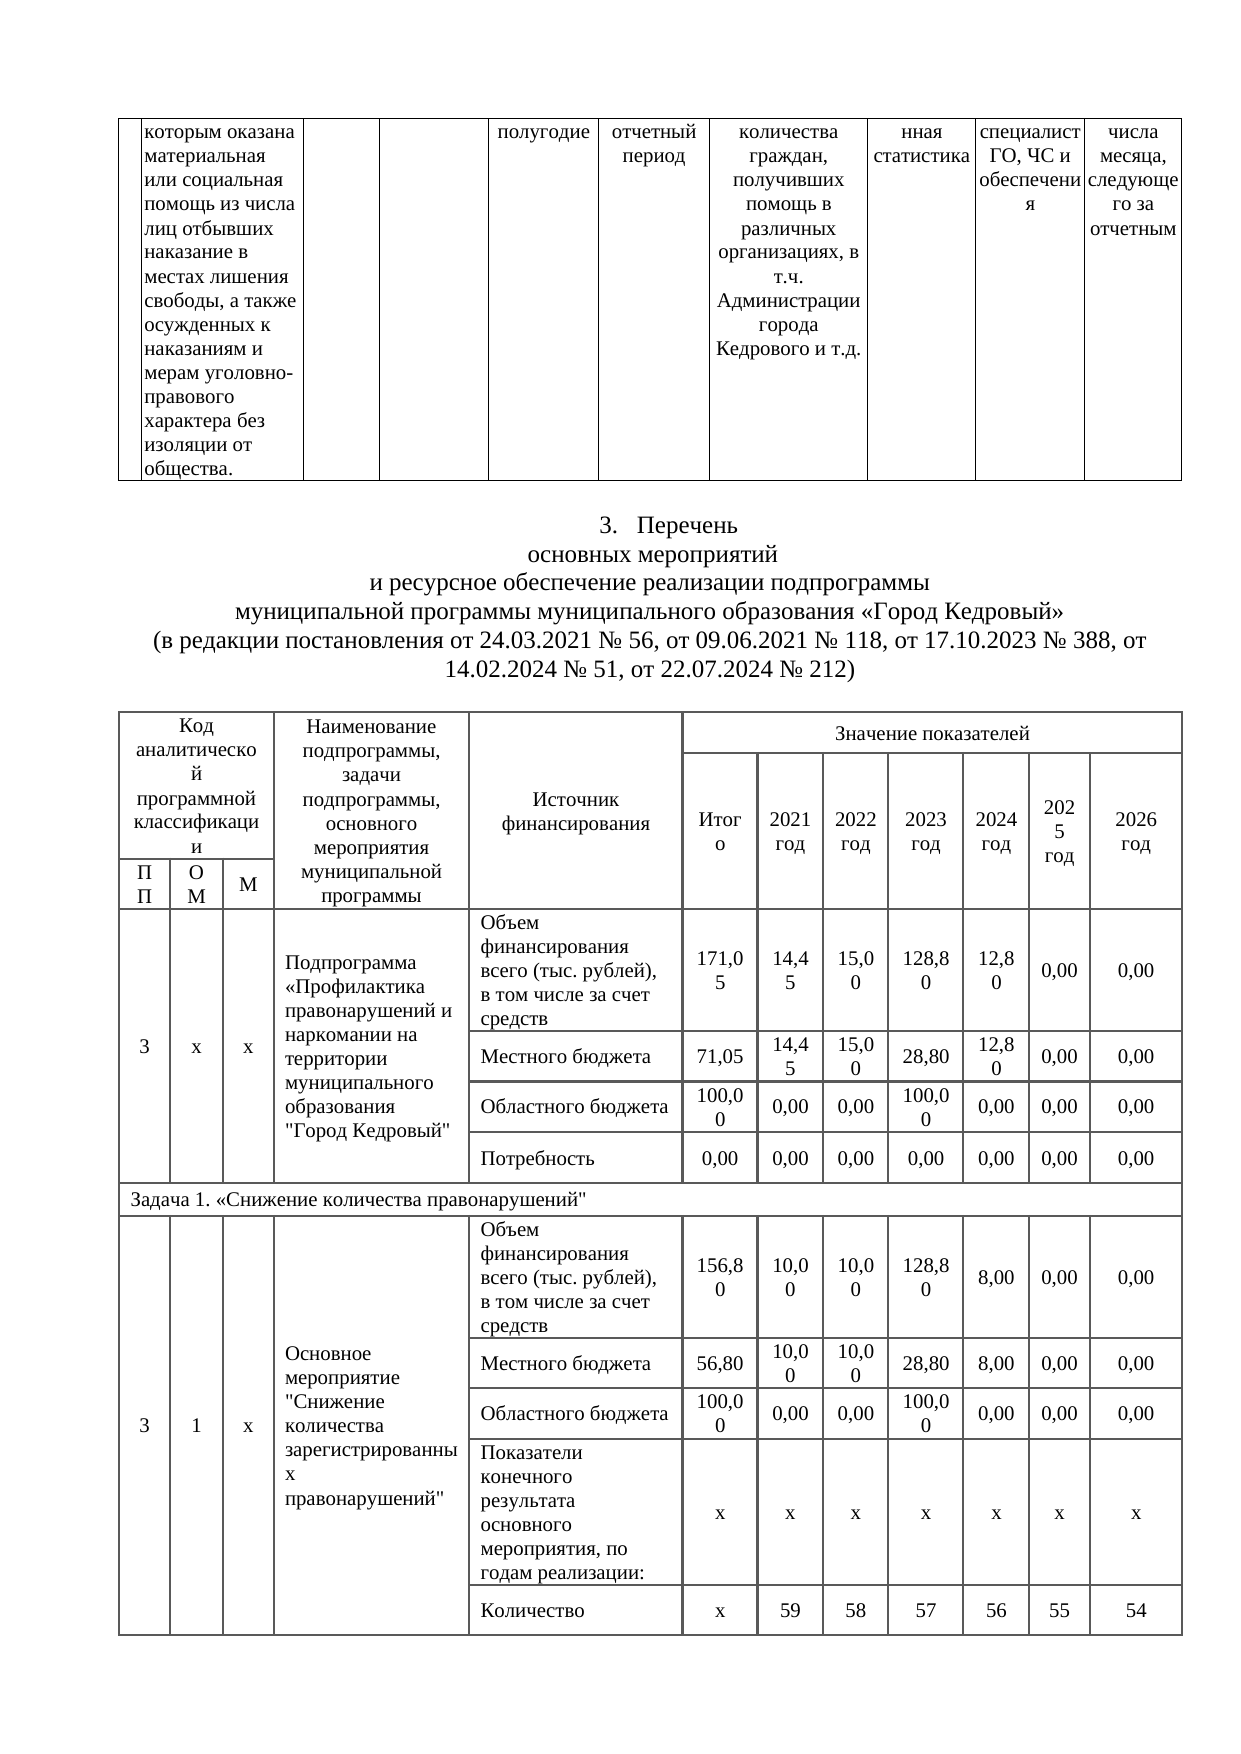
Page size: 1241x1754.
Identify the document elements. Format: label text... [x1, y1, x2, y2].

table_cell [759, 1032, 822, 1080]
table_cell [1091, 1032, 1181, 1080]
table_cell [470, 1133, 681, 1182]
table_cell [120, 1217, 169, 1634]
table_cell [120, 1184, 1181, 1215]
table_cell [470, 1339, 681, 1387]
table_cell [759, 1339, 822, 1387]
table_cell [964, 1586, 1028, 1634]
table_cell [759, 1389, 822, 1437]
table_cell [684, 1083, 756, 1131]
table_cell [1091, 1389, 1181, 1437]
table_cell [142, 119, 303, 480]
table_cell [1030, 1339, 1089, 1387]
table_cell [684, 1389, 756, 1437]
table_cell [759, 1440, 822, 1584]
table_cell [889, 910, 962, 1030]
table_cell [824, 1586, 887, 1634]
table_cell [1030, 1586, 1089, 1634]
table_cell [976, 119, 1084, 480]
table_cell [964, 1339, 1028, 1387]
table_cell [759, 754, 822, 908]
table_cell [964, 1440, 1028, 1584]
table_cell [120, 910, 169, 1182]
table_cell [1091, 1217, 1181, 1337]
text (в редакции постановления от 24.03.2021 № 56, от 09.06.2021 № 118, от 17.10.2023 № 388, от 14.02.2024 № 51, от 22.07.2024 № 212) [118, 625, 1181, 682]
list Перечень [156, 510, 1181, 539]
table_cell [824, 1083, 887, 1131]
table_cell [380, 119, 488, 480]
text основных мероприятий [118, 539, 1181, 567]
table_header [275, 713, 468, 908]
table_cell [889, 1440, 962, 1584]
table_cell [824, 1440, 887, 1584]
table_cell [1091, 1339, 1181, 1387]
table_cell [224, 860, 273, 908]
text и ресурсное обеспечение реализации подпрограммы [118, 567, 1181, 596]
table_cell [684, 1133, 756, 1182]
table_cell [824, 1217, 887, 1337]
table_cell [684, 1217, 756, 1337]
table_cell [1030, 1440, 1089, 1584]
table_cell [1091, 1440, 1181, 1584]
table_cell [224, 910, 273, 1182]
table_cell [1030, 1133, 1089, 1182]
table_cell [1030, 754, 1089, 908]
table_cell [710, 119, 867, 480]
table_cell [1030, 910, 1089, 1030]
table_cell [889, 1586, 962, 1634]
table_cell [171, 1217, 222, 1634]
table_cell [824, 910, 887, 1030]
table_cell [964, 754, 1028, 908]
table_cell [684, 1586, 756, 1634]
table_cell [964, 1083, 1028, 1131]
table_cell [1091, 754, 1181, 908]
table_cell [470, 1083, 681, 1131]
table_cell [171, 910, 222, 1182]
text муниципальной программы муниципального образования «Город Кедровый» [118, 596, 1181, 625]
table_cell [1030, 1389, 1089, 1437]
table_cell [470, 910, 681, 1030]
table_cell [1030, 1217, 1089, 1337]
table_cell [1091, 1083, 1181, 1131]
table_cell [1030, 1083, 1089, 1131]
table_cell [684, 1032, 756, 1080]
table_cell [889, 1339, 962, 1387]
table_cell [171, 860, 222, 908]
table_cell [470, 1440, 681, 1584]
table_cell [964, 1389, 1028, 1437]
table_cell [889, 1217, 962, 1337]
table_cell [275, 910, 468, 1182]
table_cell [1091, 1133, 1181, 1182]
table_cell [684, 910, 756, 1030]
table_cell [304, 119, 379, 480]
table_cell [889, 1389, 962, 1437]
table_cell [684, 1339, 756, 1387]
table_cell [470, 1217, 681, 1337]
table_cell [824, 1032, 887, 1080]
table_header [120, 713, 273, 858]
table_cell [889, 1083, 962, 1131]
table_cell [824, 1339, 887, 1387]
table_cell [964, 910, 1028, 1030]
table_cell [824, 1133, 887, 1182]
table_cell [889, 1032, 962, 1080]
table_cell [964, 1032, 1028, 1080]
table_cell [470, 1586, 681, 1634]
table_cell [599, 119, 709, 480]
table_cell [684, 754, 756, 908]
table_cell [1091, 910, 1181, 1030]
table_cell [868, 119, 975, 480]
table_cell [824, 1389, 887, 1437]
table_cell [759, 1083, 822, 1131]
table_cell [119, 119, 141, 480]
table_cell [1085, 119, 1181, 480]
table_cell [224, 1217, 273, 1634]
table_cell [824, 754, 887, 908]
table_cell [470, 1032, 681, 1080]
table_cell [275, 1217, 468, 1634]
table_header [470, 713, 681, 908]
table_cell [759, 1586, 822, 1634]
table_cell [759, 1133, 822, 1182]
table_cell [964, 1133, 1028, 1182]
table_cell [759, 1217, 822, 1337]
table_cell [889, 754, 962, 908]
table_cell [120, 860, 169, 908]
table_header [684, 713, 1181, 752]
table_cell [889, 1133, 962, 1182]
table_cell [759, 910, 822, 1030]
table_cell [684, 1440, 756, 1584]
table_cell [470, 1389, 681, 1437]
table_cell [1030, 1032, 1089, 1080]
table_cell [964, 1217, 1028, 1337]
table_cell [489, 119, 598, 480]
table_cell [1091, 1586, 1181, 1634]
